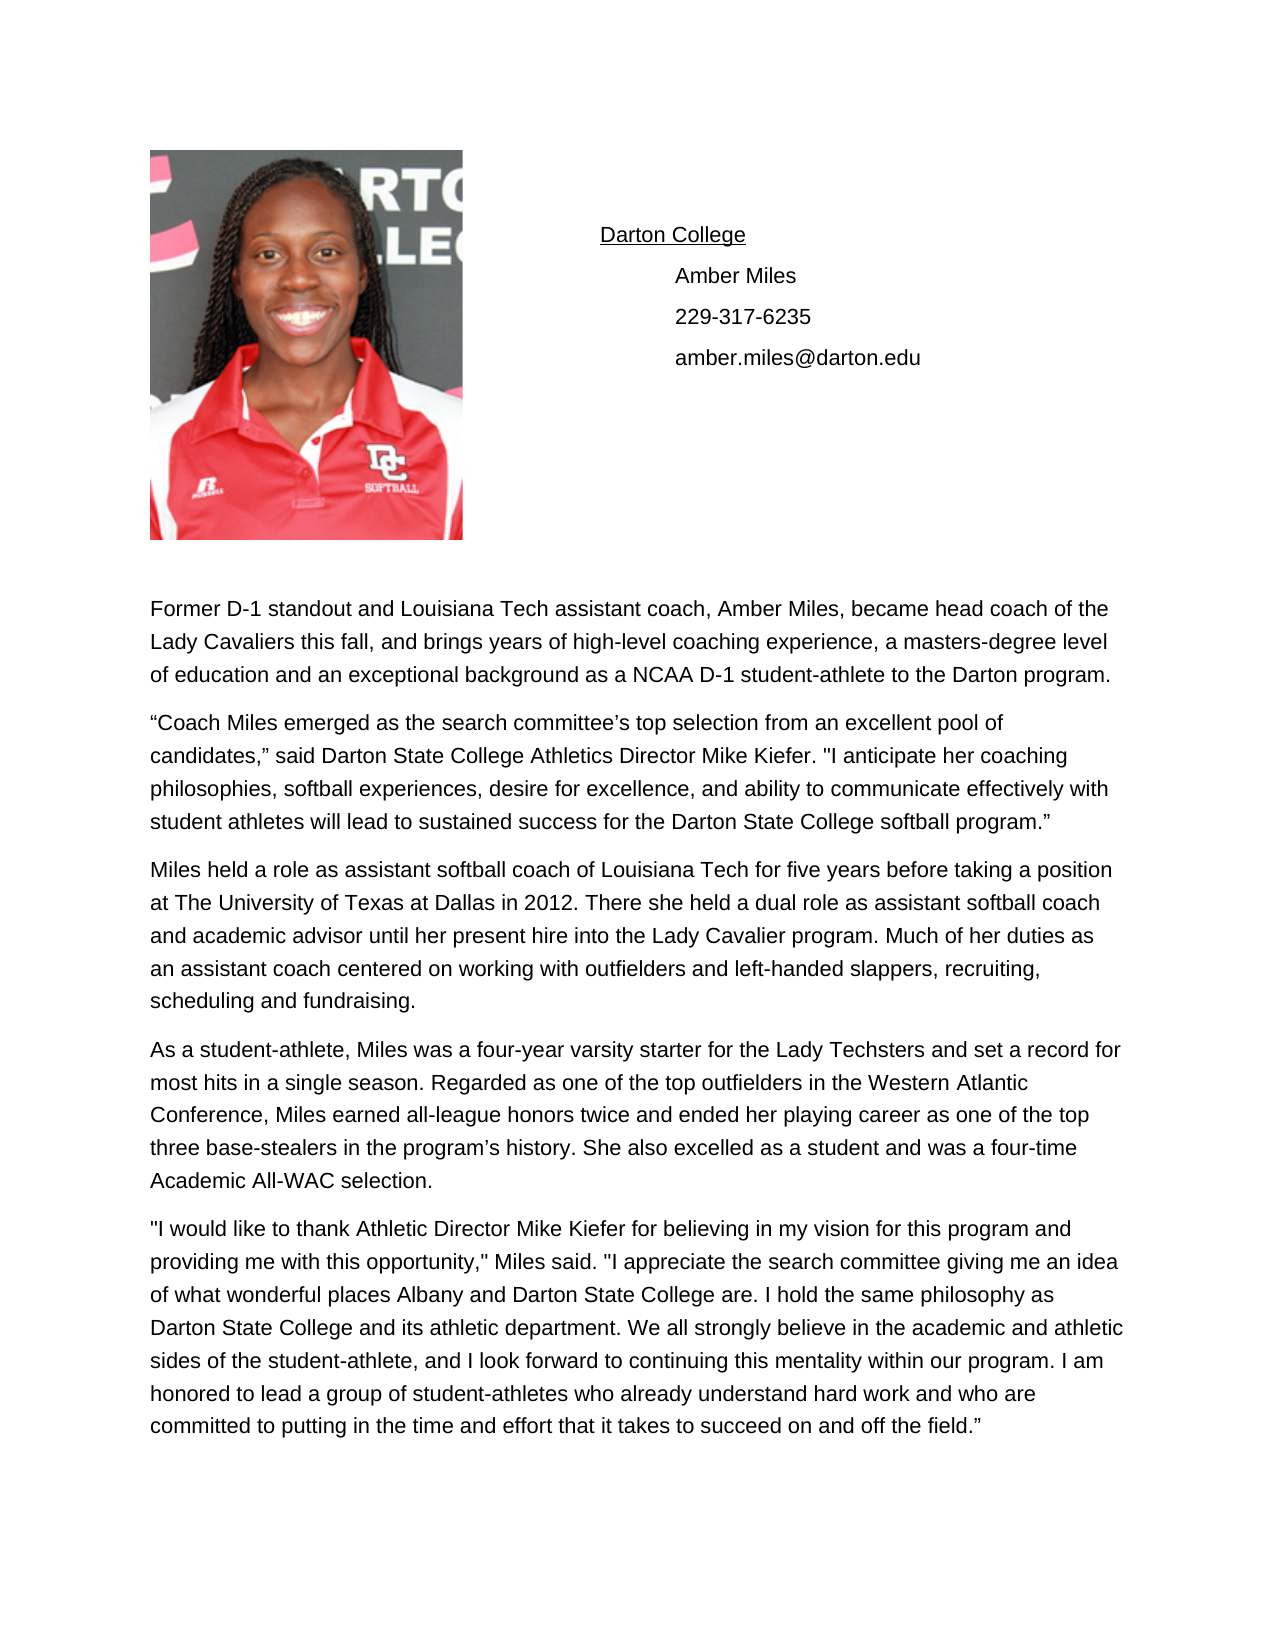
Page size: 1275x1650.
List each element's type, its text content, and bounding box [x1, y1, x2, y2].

text “Coach Miles emerged as the search committee’s top selection from an excellent pool of candidates,” said Darton State College Athletics Director Mike Kiefer. "I anticipate her coaching philosophies, softball experiences, desire for excellence, and ability to communicate effectively with student athletes will lead to sustained success for the Darton State College softball program.” [150, 702, 1125, 834]
text amber.miles@darton.edu [463, 344, 1125, 370]
text As a student-athlete, Miles was a four-year varsity starter for the Lady Techsters and set a record for most hits in a single season. Regarded as one of the top outfielders in the Western Atlantic Conference, Miles earned all-league honors twice and ended her playing career as one of the top three base-stealers in the program’s history. She also excelled as a student and was a four-time Academic All-WAC selection. [150, 1029, 1125, 1193]
text 229-317-6235 [463, 304, 1125, 329]
picture [150, 150, 463, 540]
text "I would like to thank Athletic Director Mike Kiefer for believing in my vision for this program and providing me with this opportunity," Miles said. "I appreciate the search committee giving me an idea of what wonderful places Albany and Darton State College are. I hold the same philosophy as Darton State College and its athletic department. We all strongly believe in the academic and athletic sides of the student-athlete, and I look forward to continuing this mentality within our program. I am honored to lead a group of student-athletes who already understand hard work and who are committed to putting in the time and effort that it takes to succeed on and off the field.” [150, 1209, 1125, 1438]
text Darton College [463, 222, 1125, 247]
text Amber Miles [463, 263, 1125, 288]
text Former D-1 standout and Louisiana Tech assistant coach, Amber Miles, became head coach of the Lady Cavaliers this fall, and brings years of high-level coaching experience, a masters-degree level of education and an exceptional background as a NCAA D-1 student-athlete to the Darton program. [150, 588, 1125, 687]
text Miles held a role as assistant softball coach of Louisiana Tech for five years before taking a position at The University of Texas at Dallas in 2012. There she held a dual role as assistant softball coach and academic advisor until her present hire into the Lady Cavalier program. Much of her duties as an assistant coach centered on working with outfielders and left-handed slappers, recruiting, scheduling and fundraising. [150, 849, 1125, 1013]
